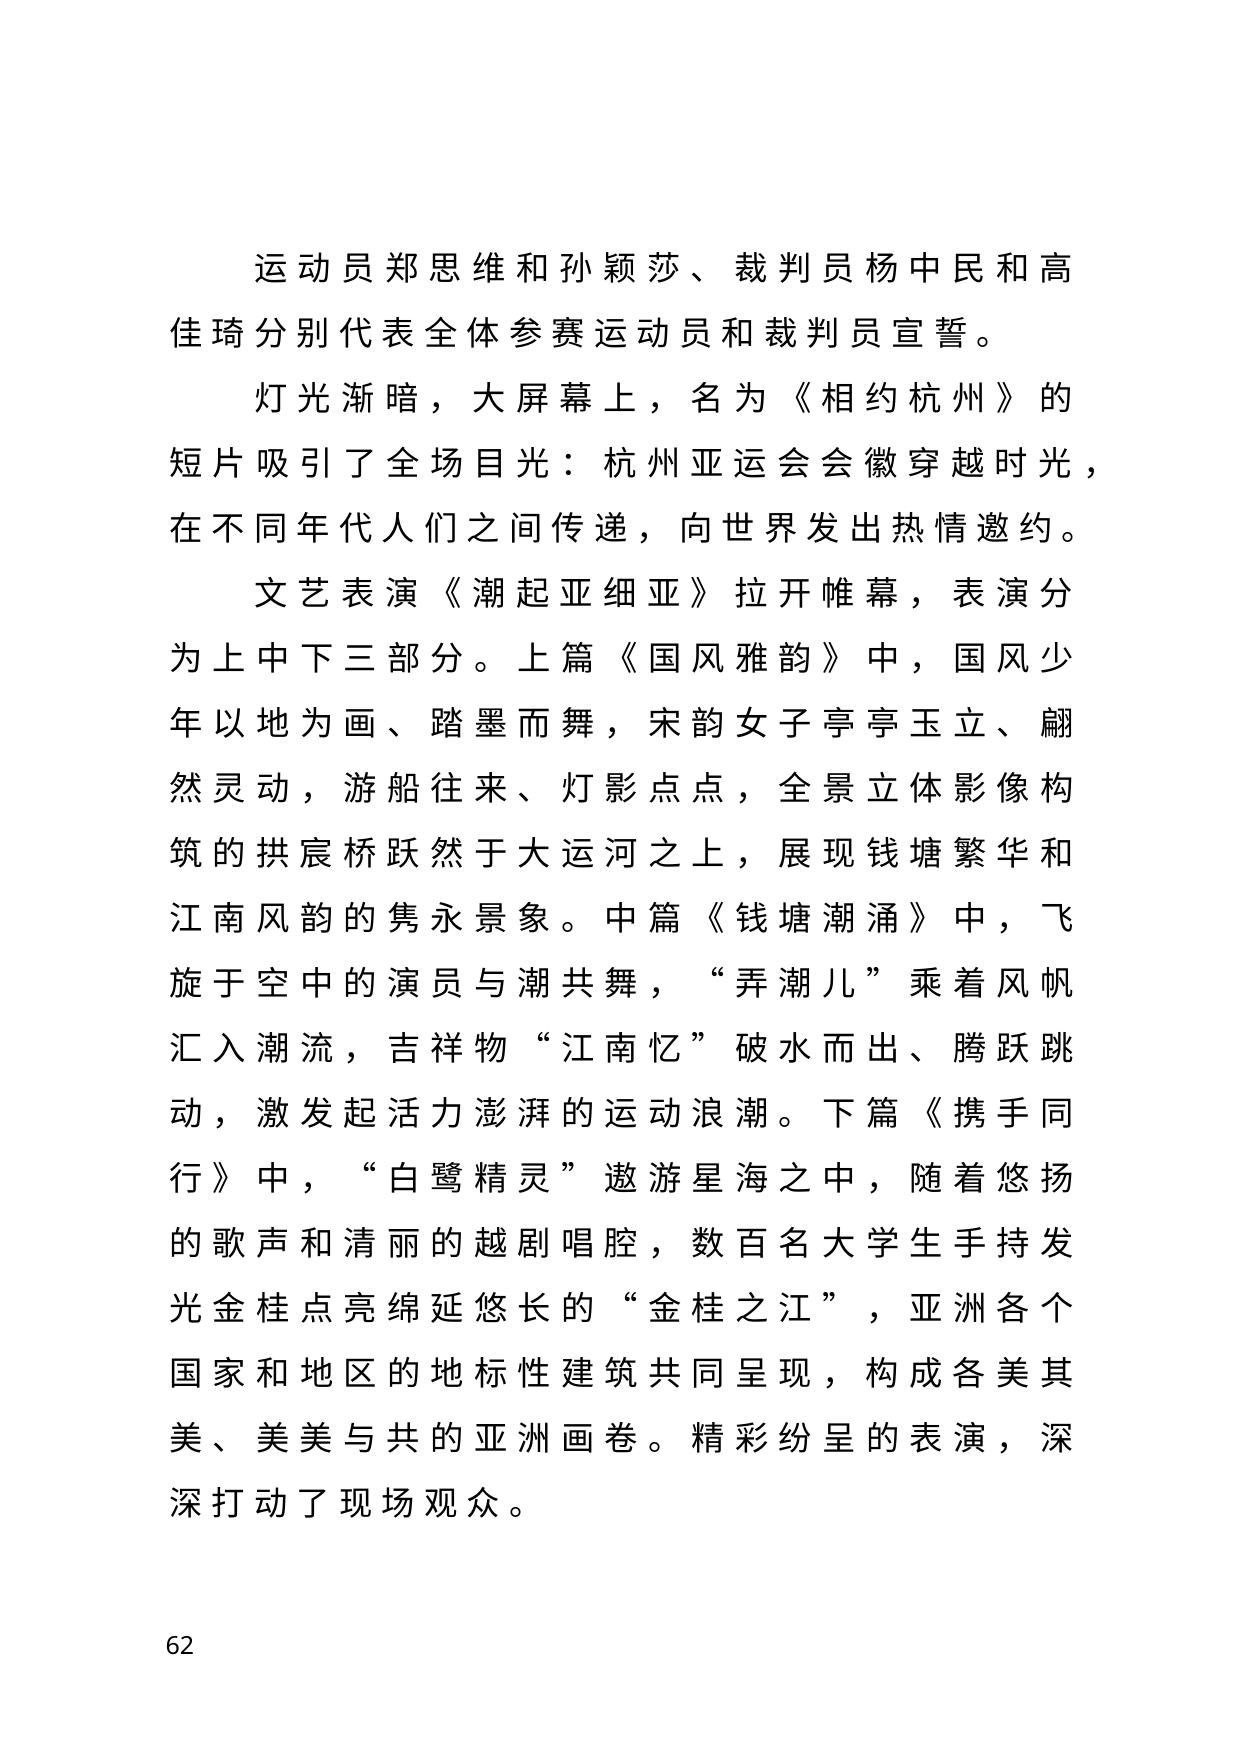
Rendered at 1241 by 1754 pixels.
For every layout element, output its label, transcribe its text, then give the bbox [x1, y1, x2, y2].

text 文艺表演《潮起亚细亚》拉开帷幕，表演分为上中下三部分。上篇《国风雅韵》中，国风少年以地为画、踏墨而舞，宋韵女子亭亭玉立、翩然灵动，游船往来、灯影点点，全景立体影像构筑的拱宸桥跃然于大运河之上，展现钱塘繁华和江南风韵的隽永景象。中篇《钱塘潮涌》中，飞旋于空中的演员与潮共舞，“弄潮儿”乘着风帆汇入潮流，吉祥物“江南忆”破水而出、腾跃跳动，激发起活力澎湃的运动浪潮。下篇《携手同行》中，“白鹭精灵”遨游星海之中，随着悠扬的歌声和清丽的越剧唱腔，数百名大学生手持发光金桂点亮绵延悠长的“金桂之江”，亚洲各个国家和地区的地标性建筑共同呈现，构成各美其美、美美与共的亚洲画卷。精彩纷呈的表演，深深打动了现场观众。 [169, 558, 1083, 1533]
text 运动员郑思维和孙颖莎、裁判员杨中民和高佳琦分别代表全体参赛运动员和裁判员宣誓。 [169, 233, 1083, 363]
text 灯光渐暗，大屏幕上，名为《相约杭州》的短片吸引了全场目光：杭州亚运会会徽穿越时光，在不同年代人们之间传递，向世界发出热情邀约。 [169, 363, 1083, 558]
